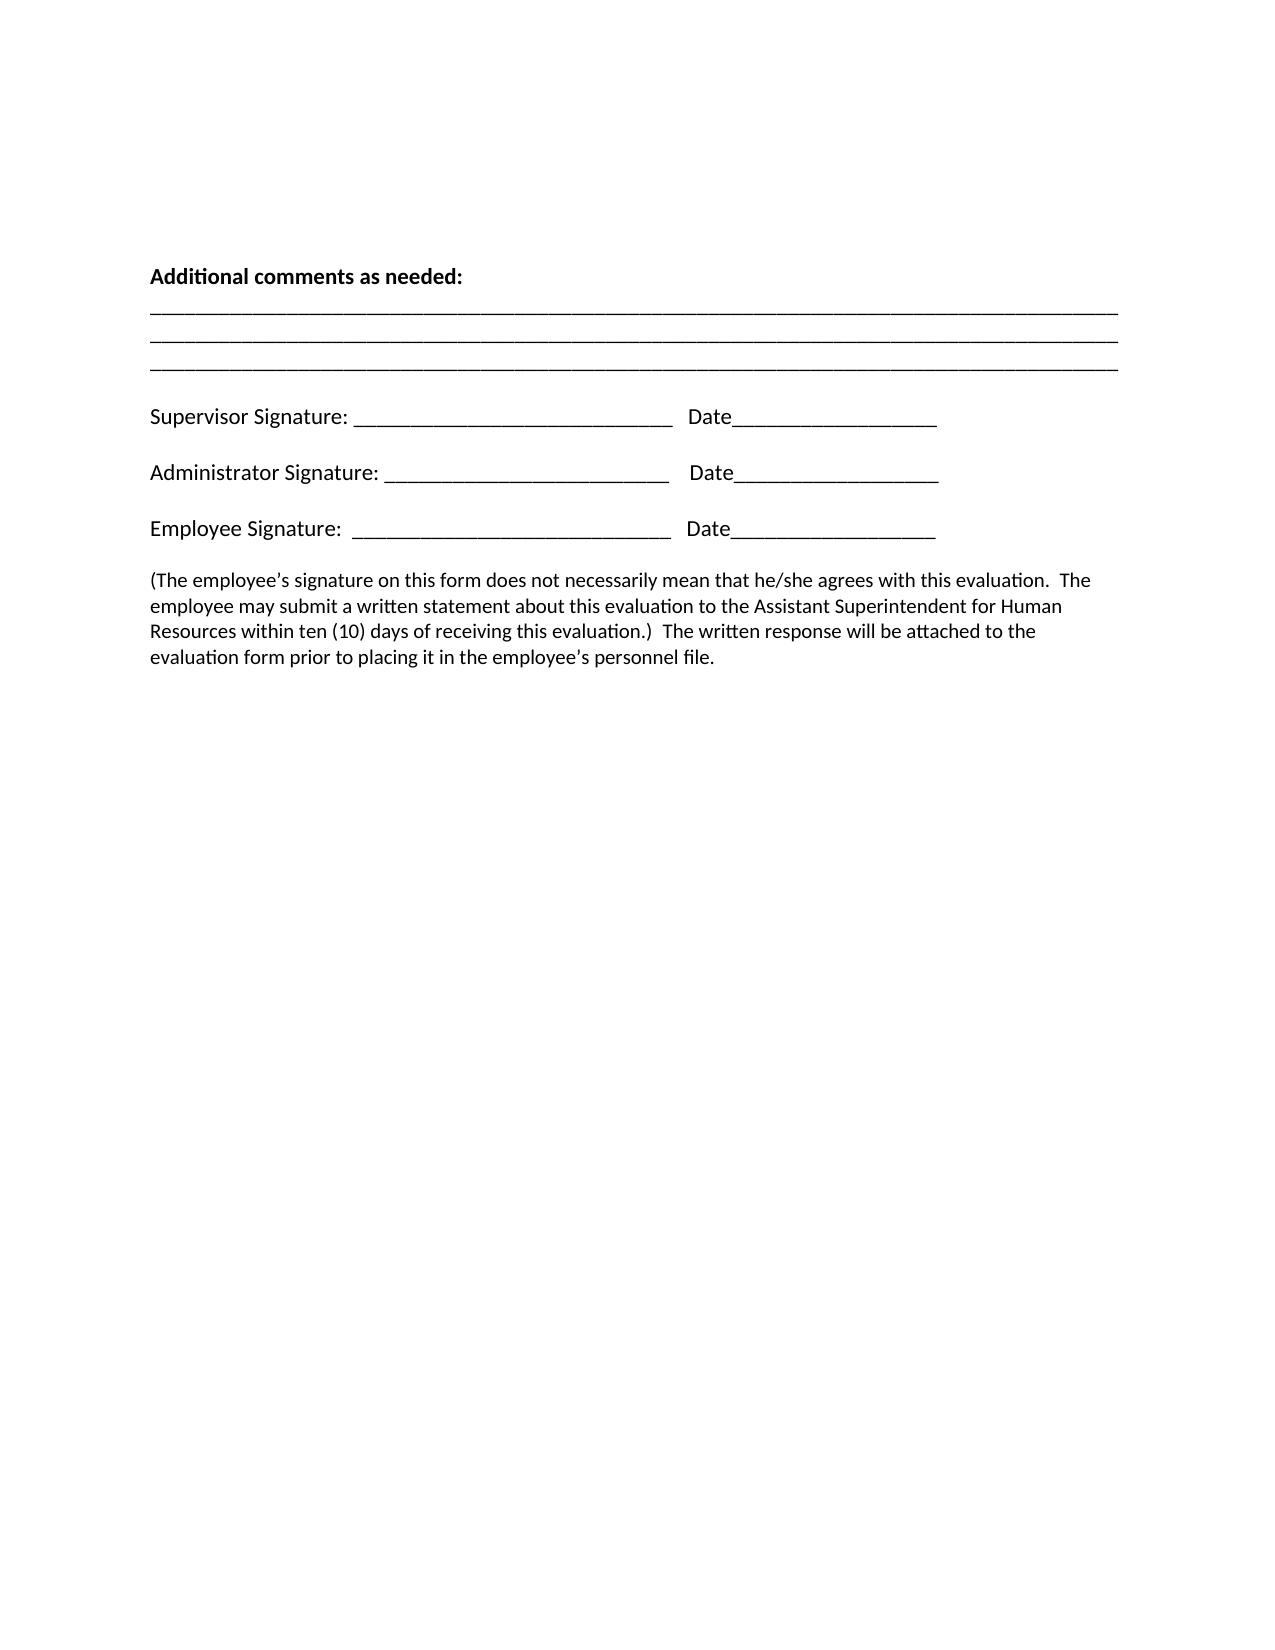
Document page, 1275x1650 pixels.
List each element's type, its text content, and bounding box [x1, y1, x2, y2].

text Supervisor Signature: ____________________________ Date__________________ [150, 402, 1125, 430]
text Administrator Signature: _________________________ Date__________________ [150, 458, 1125, 486]
text Employee Signature: ____________________________ Date__________________ [150, 514, 1125, 542]
text Additional comments as needed: _______________________________________________________________________________________________________________________________________________________________________________________________________________________________________________________________ [150, 262, 1125, 374]
text (The employee’s signature on this form does not necessarily mean that he/she agrees with this evaluation. The employee may submit a written statement about this evaluation to the Assistant Superintendent for Human Resources within ten (10) days of receiving this evaluation.) The written response will be attached to the evaluation form prior to placing it in the employee’s personnel file. [150, 568, 1125, 669]
